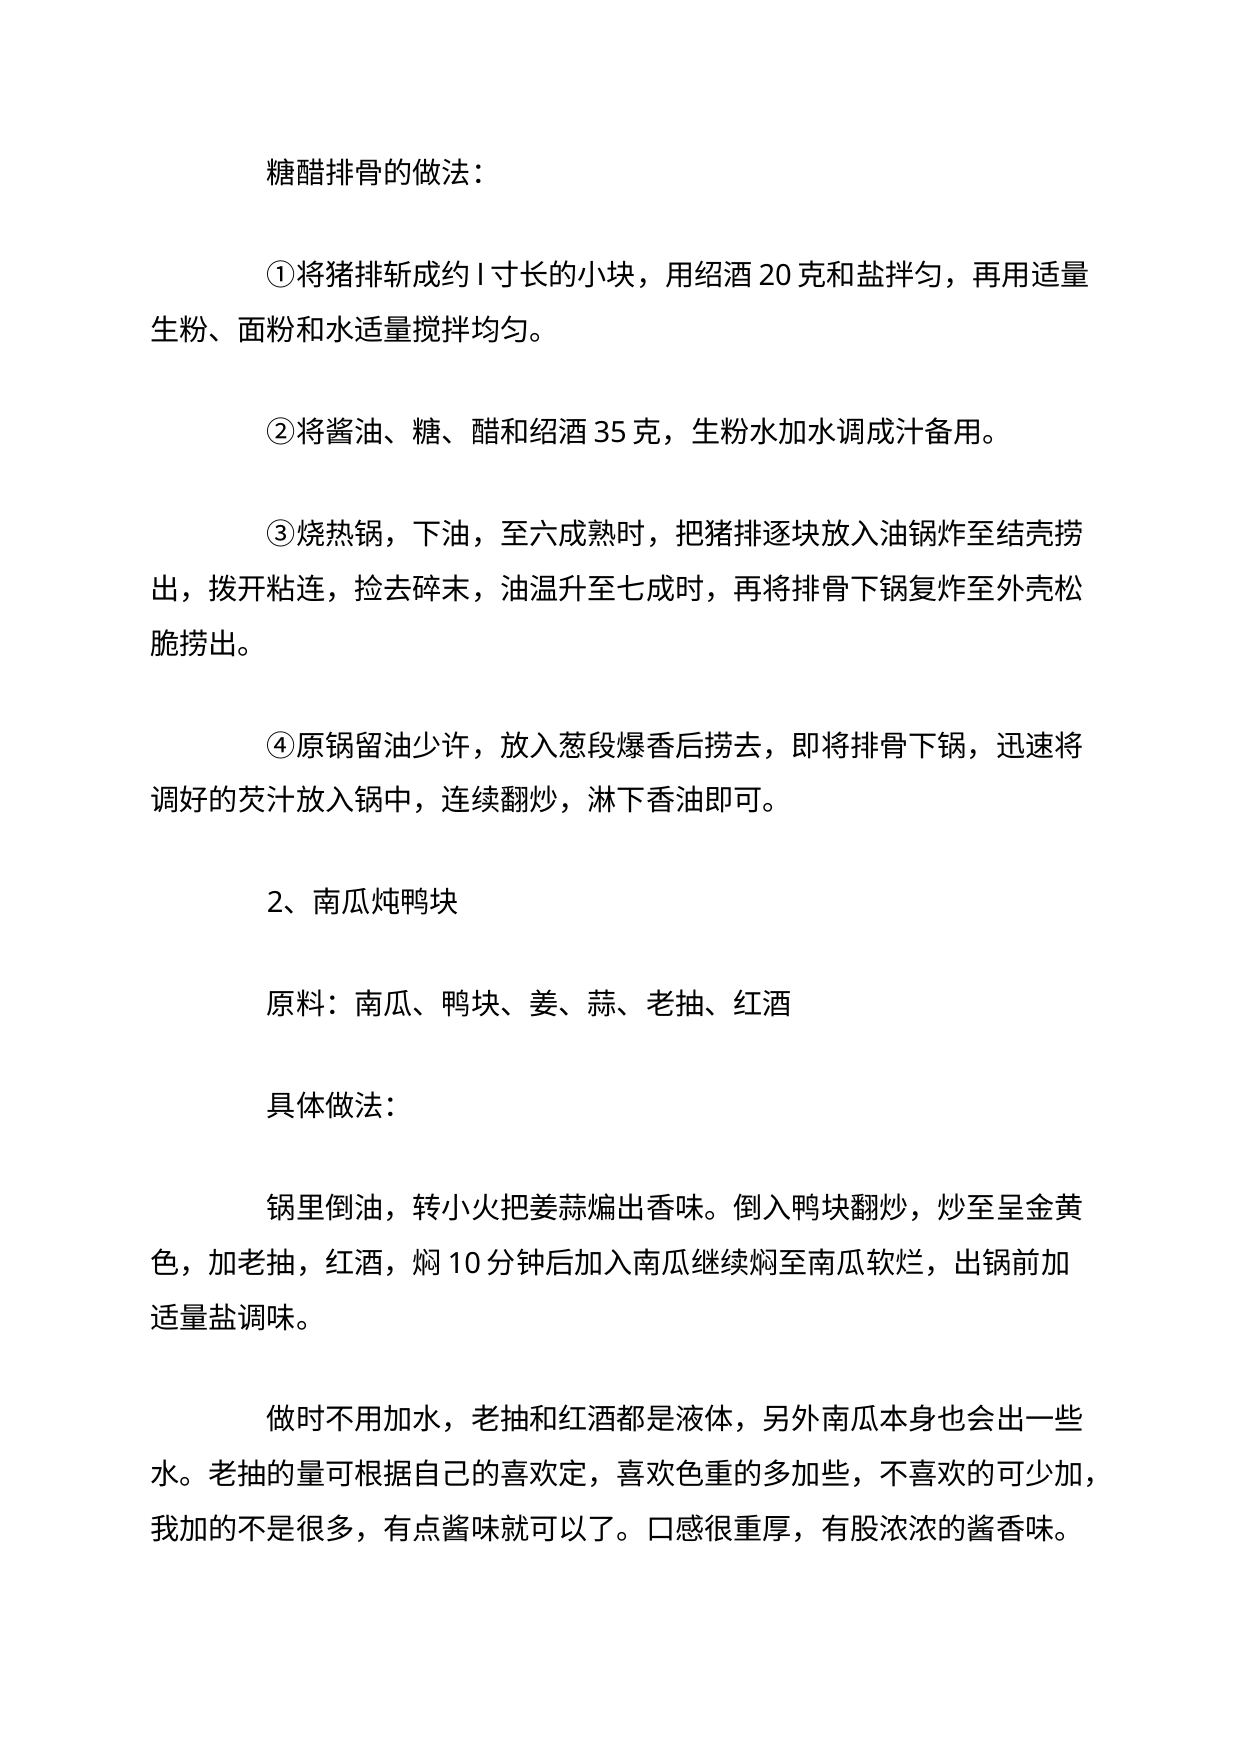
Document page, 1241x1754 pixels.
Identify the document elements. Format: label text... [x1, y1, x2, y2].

text ②将酱油、糖、醋和绍酒35克，生粉水加水调成汁备用。 [150, 408, 1090, 451]
text 具体做法： [150, 1082, 1090, 1125]
text 做时不用加水，老抽和红酒都是液体，另外南瓜本身也会出一些水。老抽的量可根据自己的喜欢定，喜欢色重的多加些，不喜欢的可少加，我加的不是很多，有点酱味就可以了。口感很重厚，有股浓浓的酱香味。 [150, 1396, 1090, 1548]
text ①将猪排斩成约l寸长的小块，用绍酒20克和盐拌匀，再用适量生粉、面粉和水适量搅拌均匀。 [150, 252, 1090, 349]
text ④原锅留油少许，放入葱段爆香后捞去，即将排骨下锅，迅速将调好的芡汁放入锅中，连续翻炒，淋下香油即可。 [150, 722, 1090, 819]
text ③烧热锅，下油，至六成熟时，把猪排逐块放入油锅炸至结壳捞出，拨开粘连，捡去碎末，油温升至七成时，再将排骨下锅复炸至外壳松脆捞出。 [150, 511, 1090, 663]
text 锅里倒油，转小火把姜蒜煸出香味。倒入鸭块翻炒，炒至呈金黄色，加老抽，红酒，焖10分钟后加入南瓜继续焖至南瓜软烂，出锅前加适量盐调味。 [150, 1184, 1090, 1336]
text 2、南瓜炖鸭块 [150, 879, 1090, 921]
text 原料：南瓜、鸭块、姜、蒜、老抽、红酒 [150, 981, 1090, 1023]
text 糖醋排骨的做法： [150, 150, 1090, 192]
